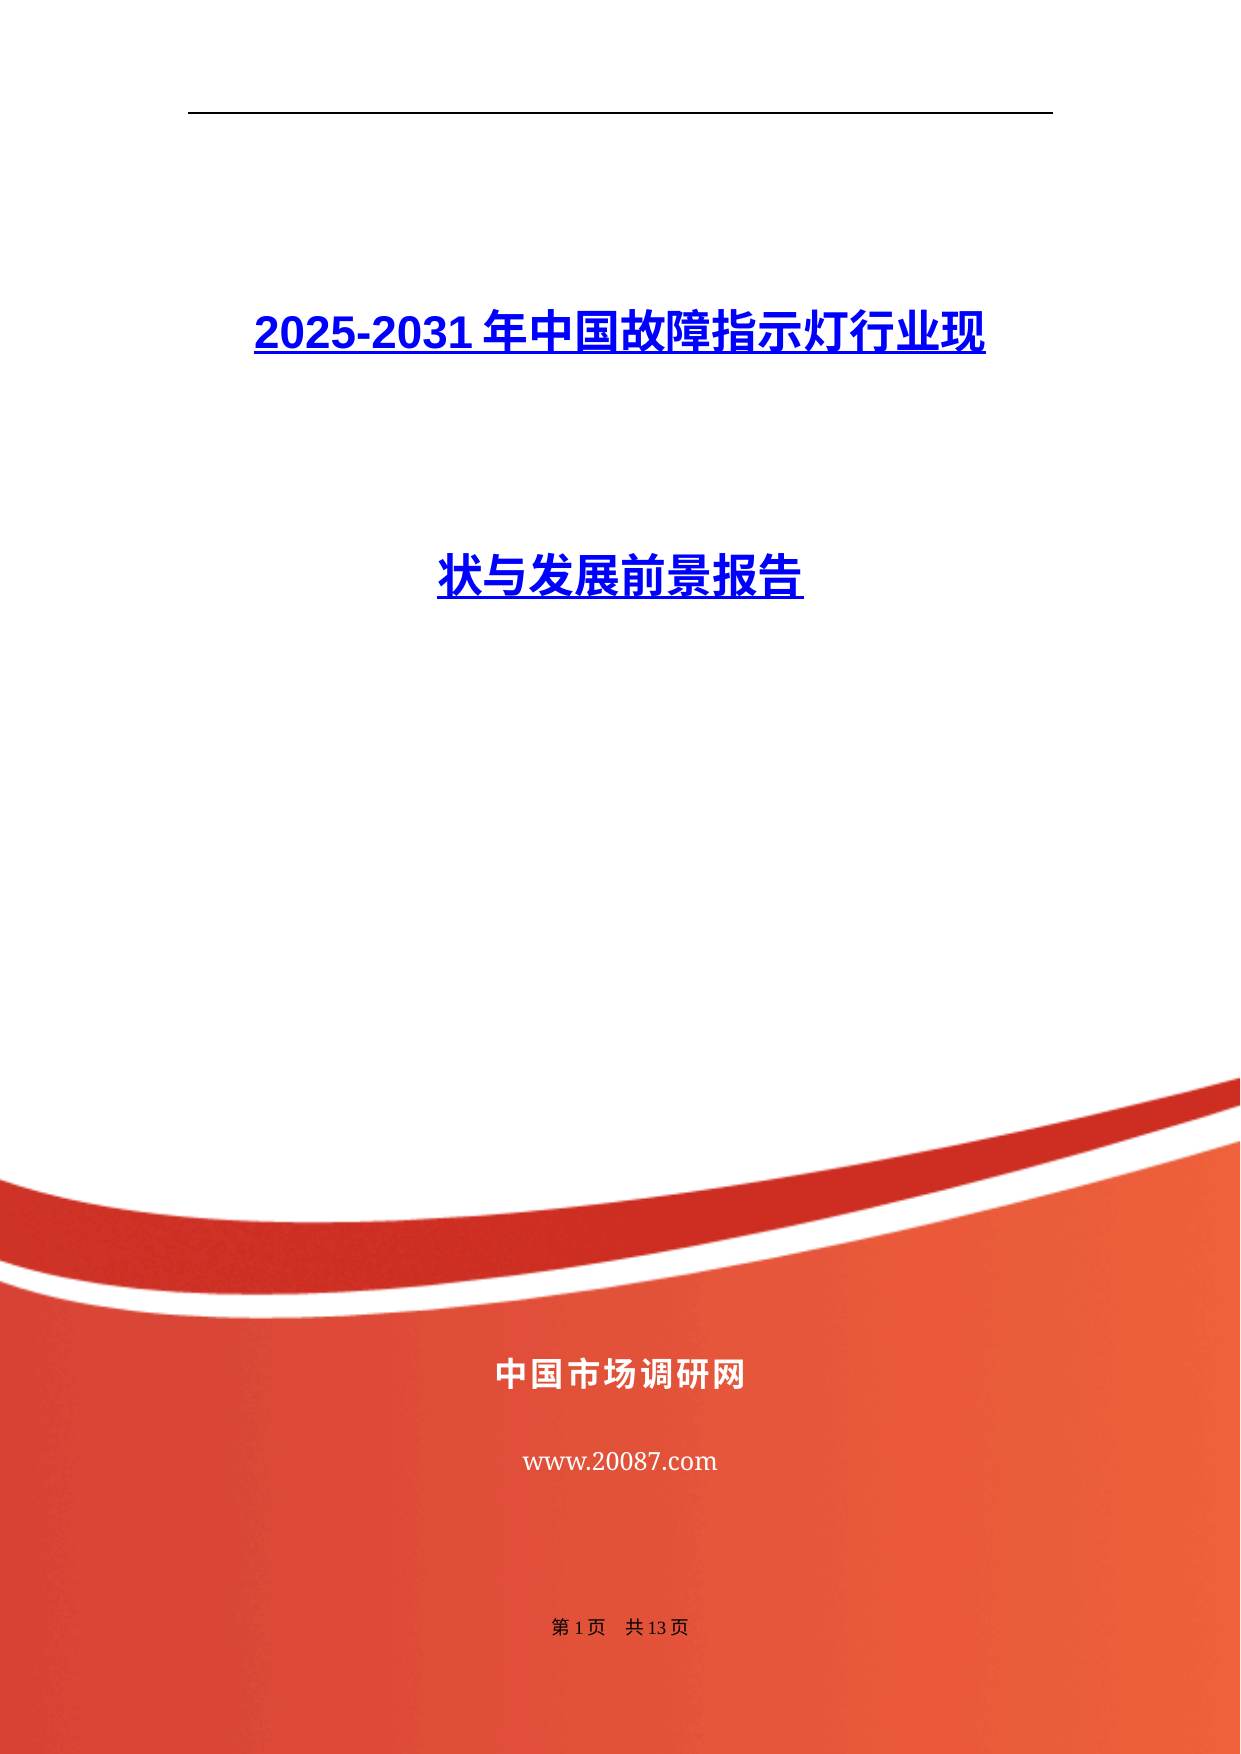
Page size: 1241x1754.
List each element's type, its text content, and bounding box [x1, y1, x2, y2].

text www.20087.com [187, 1428, 1053, 1493]
subtitle 中国市场调研网 [187, 1339, 1053, 1404]
picture [0, 1006, 1241, 1754]
table_header 2025-2031年中国故障指示灯行业现状与发展前景报告 [188, 207, 1053, 773]
